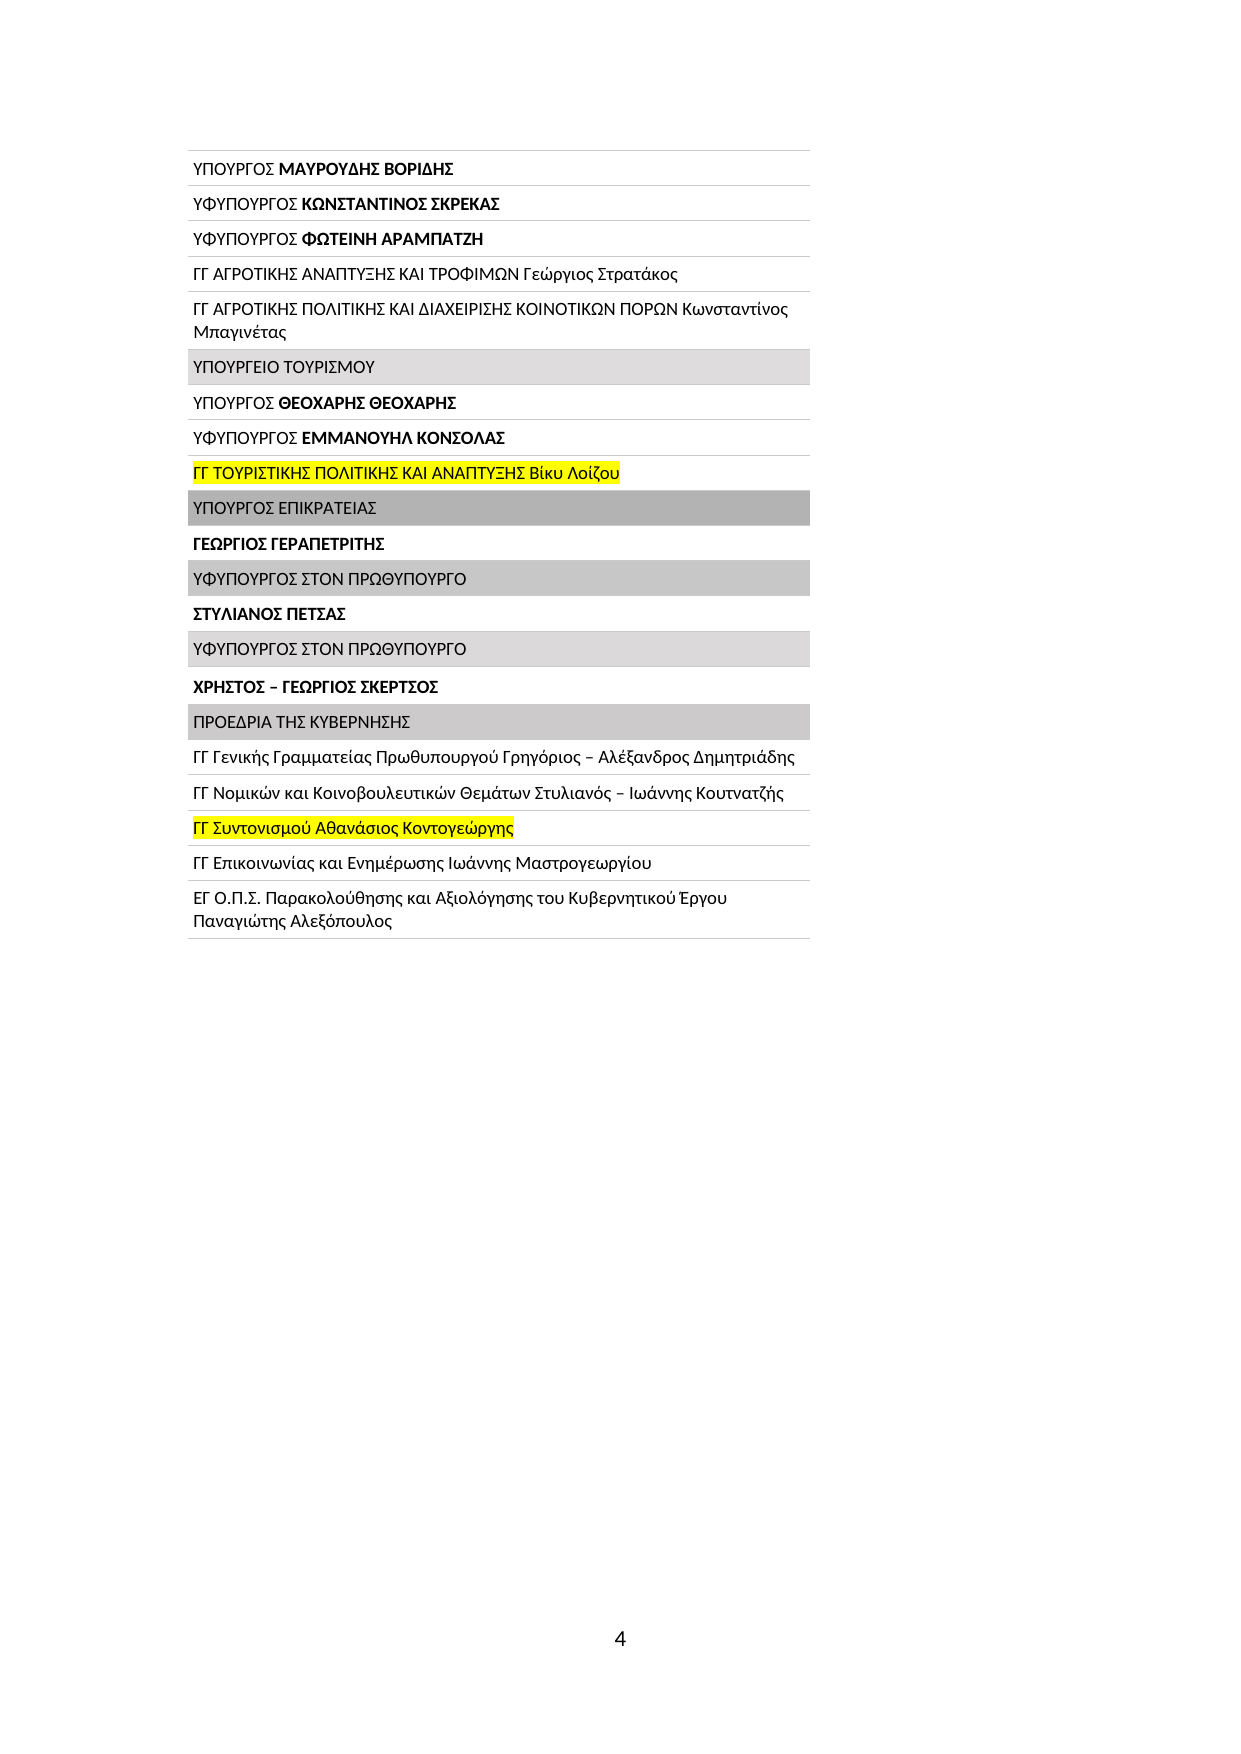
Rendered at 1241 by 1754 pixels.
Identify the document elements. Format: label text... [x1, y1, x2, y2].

table_cell ΓΓ Συντονισμού Αθανάσιος Κοντογεώργης [188, 811, 810, 845]
table_cell ΓΓ Νομικών και Κοινοβουλευτικών Θεμάτων Στυλιανός – Ιωάννης Κουτνατζής [188, 775, 810, 809]
table_cell ΕΓ Ο.Π.Σ. Παρακολούθησης και Αξιολόγησης του Κυβερνητικού Έργου Παναγιώτης Αλεξόπουλος [188, 881, 810, 938]
table_cell ΓΓ ΑΓΡΟΤΙΚΗΣ ΑΝΑΠΤΥΞΗΣ ΚΑΙ ΤΡΟΦΙΜΩΝ Γεώργιος Στρατάκος [188, 257, 810, 291]
table_cell ΥΦΥΠΟΥΡΓΟΣ ΕΜΜΑΝΟΥΗΛ ΚΟΝΣΟΛΑΣ [188, 420, 810, 454]
table_cell ΓΕΩΡΓΙΟΣ ΓΕΡΑΠΕΤΡΙΤΗΣ [188, 526, 810, 560]
table_cell ΓΓ ΤΟΥΡΙΣΤΙΚΗΣ ΠΟΛΙΤΙΚΗΣ ΚΑΙ ΑΝΑΠΤΥΞΗΣ Βίκυ Λοίζου [188, 456, 810, 490]
table_cell ΓΓ ΑΓΡΟΤΙΚΗΣ ΠΟΛΙΤΙΚΗΣ ΚΑΙ ΔΙΑΧΕΙΡΙΣΗΣ ΚΟΙΝΟΤΙΚΩΝ ΠΟΡΩΝ Κωνσταντίνος Μπαγινέτας [188, 292, 810, 349]
table_cell ΥΦΥΠΟΥΡΓΟΣ ΣΤΟΝ ΠΡΩΘΥΠΟΥΡΓΟ [188, 632, 810, 666]
table_cell ΥΠΟΥΡΓΕΙΟ ΤΟΥΡΙΣΜΟΥ [188, 350, 810, 384]
table_cell ΥΦΥΠΟΥΡΓΟΣ ΚΩΝΣΤΑΝΤΙΝΟΣ ΣΚΡΕΚΑΣ [188, 186, 810, 220]
table_cell ΠΡΟΕΔΡΙΑ ΤΗΣ ΚΥΒΕΡΝΗΣΗΣ [188, 705, 810, 739]
table_cell ΥΦΥΠΟΥΡΓΟΣ ΣΤΟΝ ΠΡΩΘΥΠΟΥΡΓΟ [188, 561, 810, 595]
table_cell ΥΠΟΥΡΓΟΣ ΘΕΟΧΑΡΗΣ ΘΕΟΧΑΡΗΣ [188, 385, 810, 419]
table_cell ΓΓ Επικοινωνίας και Ενημέρωσης Ιωάννης Μαστρογεωργίου [188, 846, 810, 880]
table_cell ΥΦΥΠΟΥΡΓΟΣ ΦΩΤΕΙΝΗ ΑΡΑΜΠΑΤΖΗ [188, 221, 810, 256]
table_cell ΧΡΗΣΤΟΣ – ΓΕΩΡΓΙΟΣ ΣΚΕΡΤΣΟΣ [188, 667, 810, 704]
table_cell ΥΠΟΥΡΓΟΣ ΕΠΙΚΡΑΤΕΙΑΣ [188, 491, 810, 525]
table_cell ΓΓ Γενικής Γραμματείας Πρωθυπουργού Γρηγόριος – Αλέξανδρος Δημητριάδης [188, 740, 810, 774]
table_cell ΣΤΥΛΙΑΝΟΣ ΠΕΤΣΑΣ [188, 596, 810, 631]
table_cell ΥΠΟΥΡΓΟΣ ΜΑΥΡΟΥΔΗΣ ΒΟΡΙΔΗΣ [188, 151, 810, 185]
